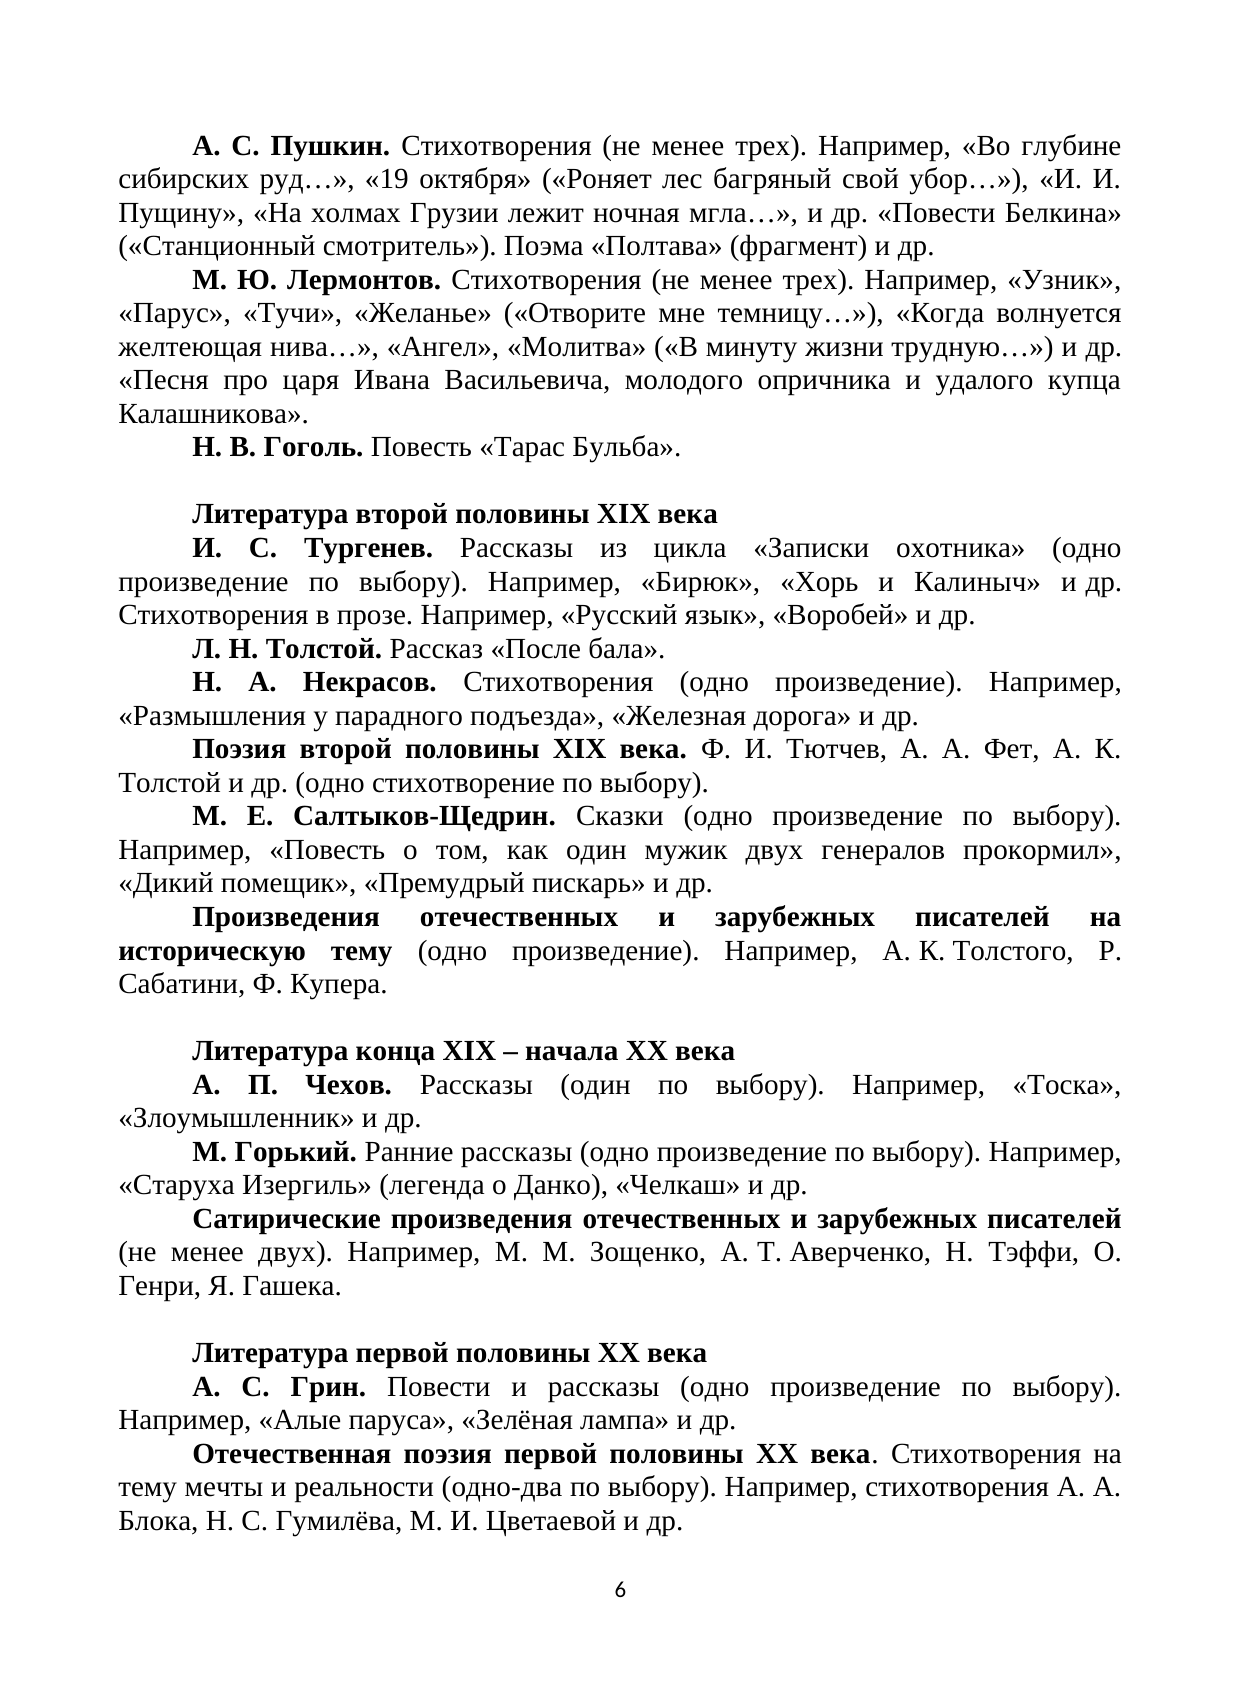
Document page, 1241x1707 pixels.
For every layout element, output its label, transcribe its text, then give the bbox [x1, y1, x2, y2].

text А. С. Грин. Повести и рассказы (одно произведение по выбору). Например, «Алые паруса», «Зелёная лампа» и др. [118, 1369, 1122, 1436]
text И. С. Тургенев. Рассказы из цикла «Записки охотника» (одно произведение по выбору). Например, «Бирюк», «Хорь и Калиныч» и др. Стихотворения в прозе. Например, «Русский язык», «Воробей» и др. [118, 530, 1122, 631]
text Литература второй половины XIX века [118, 497, 1122, 530]
text Литература конца XIX – начала XX века [118, 1033, 1122, 1067]
text Н. А. Некрасов. Стихотворения (одно произведение). Например, «Размышления у парадного подъезда», «Железная дорога» и др. [118, 664, 1122, 731]
text Литература первой половины XX века [118, 1335, 1122, 1369]
text Л. Н. Толстой. Рассказ «После бала». [118, 631, 1122, 664]
text А. С. Пушкин. Стихотворения (не менее трех). Например, «Во глубине сибирских руд…», «19 октября» («Роняет лес багряный свой убор…»), «И. И. Пущину», «На холмах Грузии лежит ночная мгла…», и др. «Повести Белкина» («Станционный смотритель»). Поэма «Полтава» (фрагмент) и др. [118, 128, 1122, 262]
text М. Горький. Ранние рассказы (одно произведение по выбору). Например, «Старуха Изергиль» (легенда о Данко), «Челкаш» и др. [118, 1134, 1122, 1201]
text Сатирические произведения отечественных и зарубежных писателей (не менее двух). Например, М. М. Зощенко, А. Т. Аверченко, Н. Тэффи, О. Генри, Я. Гашека. [118, 1201, 1122, 1302]
text Произведения отечественных и зарубежных писателей на историческую тему (одно произведение). Например, А. К. Толстого, Р. Сабатини, Ф. Купера. [118, 899, 1122, 1000]
text Поэзия второй половины XIX века. Ф. И. Тютчев, А. А. Фет, А. К. Толстой и др. (одно стихотворение по выбору). [118, 731, 1122, 798]
text Отечественная поэзия первой половины XX века. Стихотворения на тему мечты и реальности (одно-два по выбору). Например, стихотворения А. А. Блока, Н. С. Гумилёва, М. И. Цветаевой и др. [118, 1436, 1122, 1536]
text А. П. Чехов. Рассказы (один по выбору). Например, «Тоска», «Злоумышленник» и др. [118, 1067, 1122, 1134]
text Н. В. Гоголь. Повесть «Тарас Бульба». [118, 429, 1122, 463]
text М. Е. Салтыков-Щедрин. Сказки (одно произведение по выбору). Например, «Повесть о том, как один мужик двух генералов прокормил», «Дикий помещик», «Премудрый пискарь» и др. [118, 798, 1122, 899]
text М. Ю. Лермонтов. Стихотворения (не менее трех). Например, «Узник», «Парус», «Тучи», «Желанье» («Отворите мне темницу…»), «Когда волнуется желтеющая нива…», «Ангел», «Молитва» («В минуту жизни трудную…») и др. «Песня про царя Ивана Васильевича, молодого опричника и удалого купца Калашникова». [118, 262, 1122, 429]
